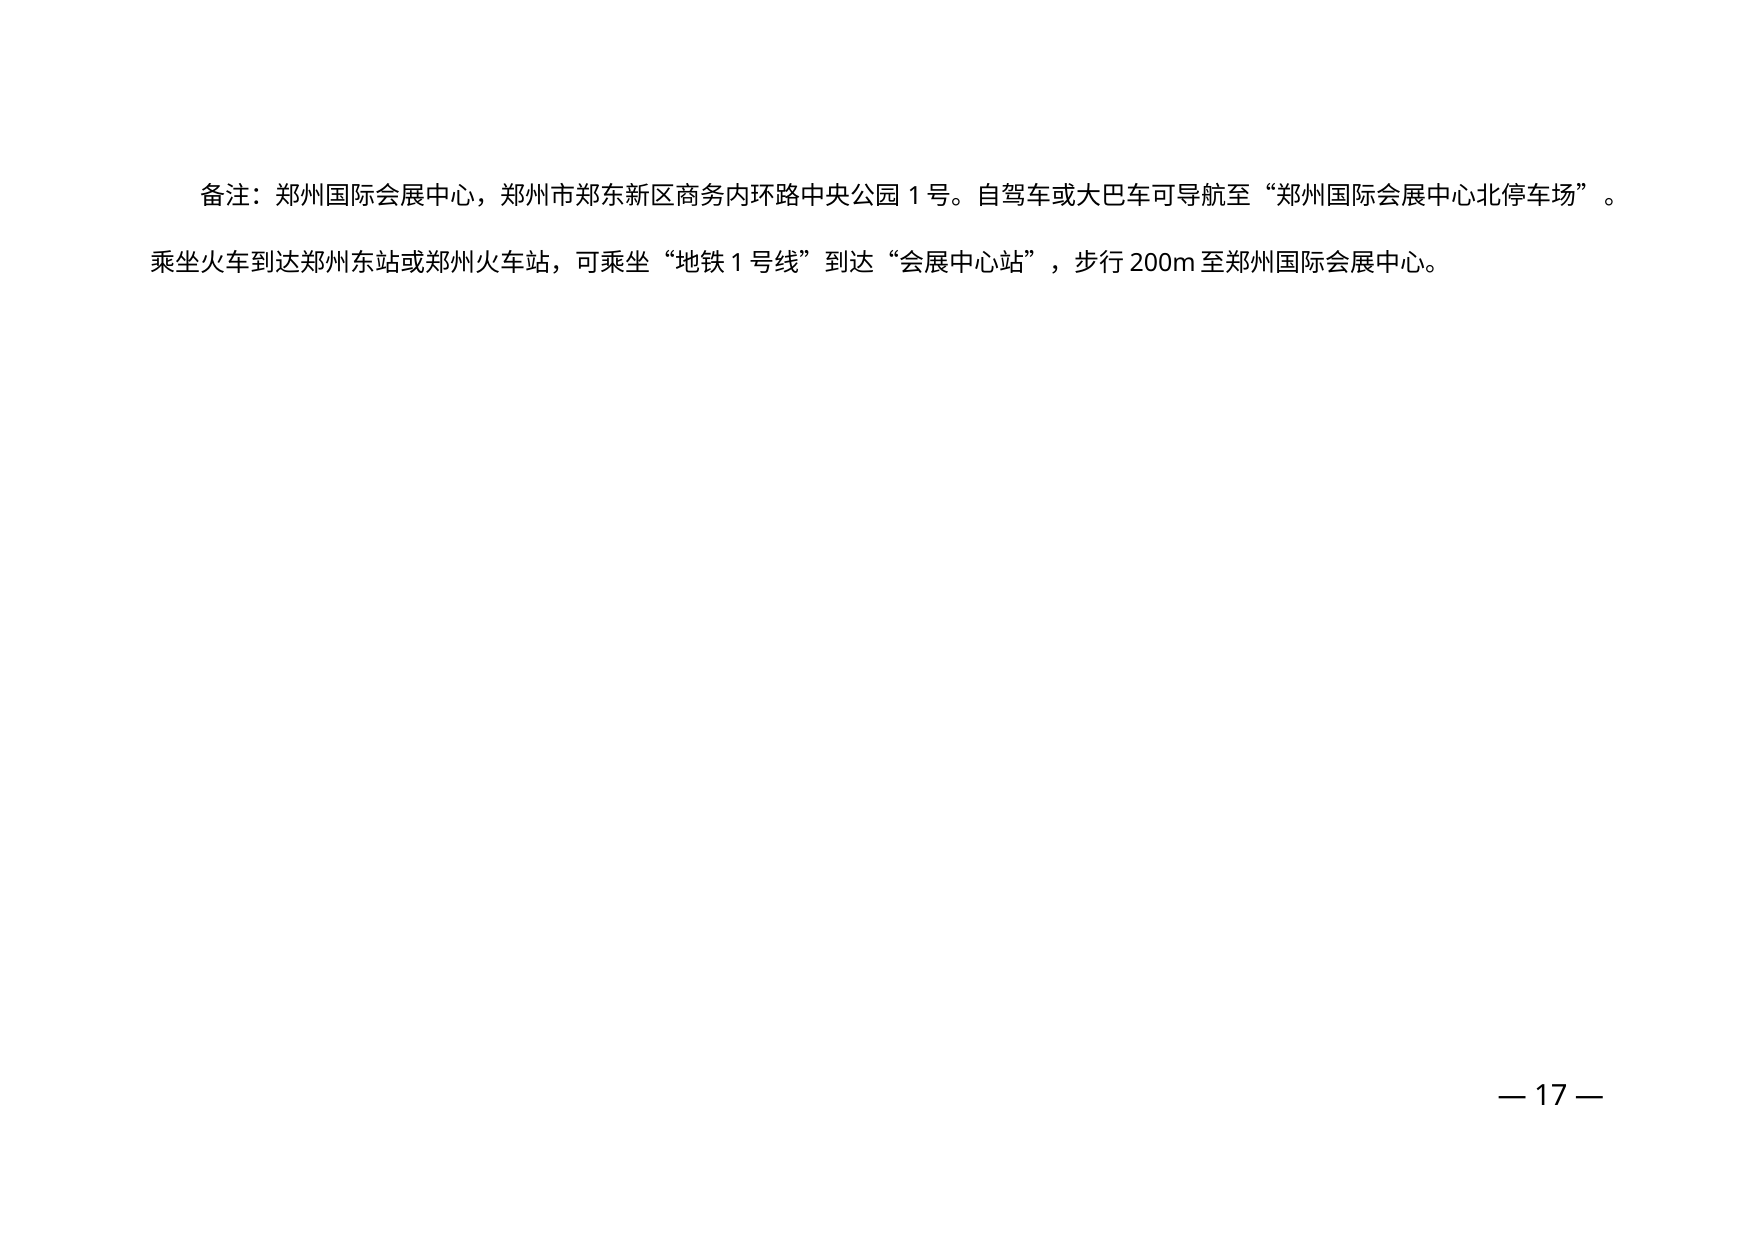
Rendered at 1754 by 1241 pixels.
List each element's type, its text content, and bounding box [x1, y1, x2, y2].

text 备注：郑州国际会展中心，郑州市郑东新区商务内环路中央公园1号。自驾车或大巴车可导航至“郑州国际会展中心北停车场”。乘坐火车到达郑州东站或郑州火车站，可乘坐“地铁1号线”到达“会展中心站”，步行200m至郑州国际会展中心。 [150, 160, 1604, 294]
